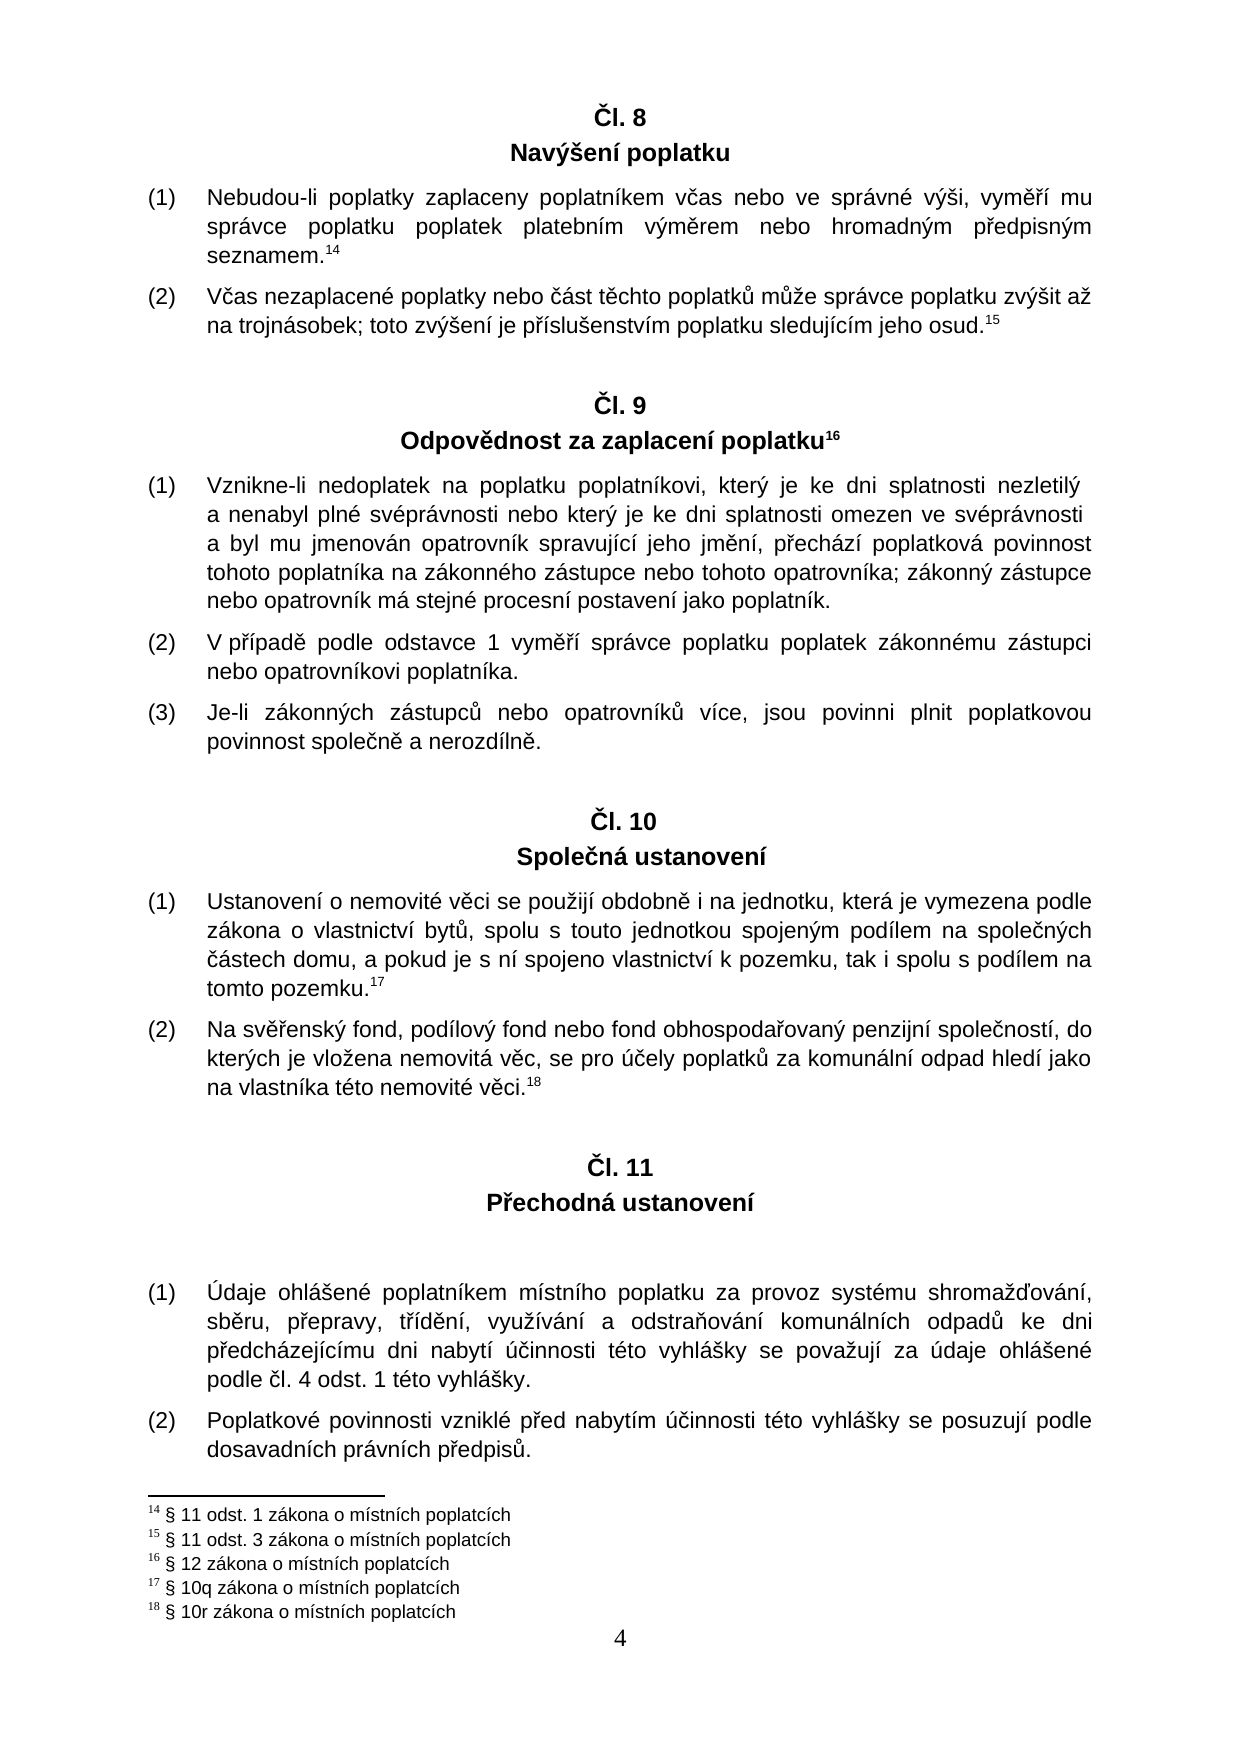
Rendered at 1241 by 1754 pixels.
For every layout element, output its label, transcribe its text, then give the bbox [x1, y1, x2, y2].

list Vznikne-li nedoplatek na poplatku poplatníkovi, který je ke dni splatnosti nezletilý a nenabyl plné svéprávnosti nebo který je ke dni splatnosti omezen ve svéprávnosti a byl mu jmenován opatrovník spravující jeho jmění, přechází poplatková povinnost tohoto poplatníka na zákonného zástupce nebo tohoto opatrovníka; zákonný zástupce nebo opatrovník má stejné procesní postavení jako poplatník. [148, 472, 1093, 614]
text Čl. 9 [148, 391, 1093, 420]
list Včas nezaplacené poplatky nebo část těchto poplatků může správce poplatku zvýšit až na trojnásobek; toto zvýšení je příslušenstvím poplatku sledujícím jeho osud. [148, 283, 1093, 338]
list Ustanovení o nemovité věci se použijí obdobně i na jednotku, která je vymezena podle zákona o vlastnictví bytů, spolu s touto jednotkou spojeným podílem na společných částech domu, a pokud je s ní spojeno vlastnictví k pozemku, tak i spolu s podílem na tomto pozemku. [148, 888, 1093, 1001]
text Čl. 10 [516, 807, 1093, 836]
list Poplatkové povinnosti vzniklé před nabytím účinnosti této vyhlášky se posuzují podle dosavadních právních předpisů. [148, 1407, 1093, 1462]
list Údaje ohlášené poplatníkem místního poplatku za provoz systému shromažďování, sběru, přepravy, třídění, využívání a odstraňování komunálních odpadů ke dni předcházejícímu dni nabytí účinnosti této vyhlášky se považují za údaje ohlášené podle čl. 4 odst. 1 této vyhlášky. [148, 1279, 1093, 1392]
list Nebudou-li poplatky zaplaceny poplatníkem včas nebo ve správné výši, vyměří mu správce poplatku poplatek platebním výměrem nebo hromadným předpisným seznamem. [148, 184, 1093, 268]
text Odpovědnost za zaplacení poplatku [148, 426, 1093, 455]
list Je-li zákonných zástupců nebo opatrovníků více, jsou povinni plnit poplatkovou povinnost společně a nerozdílně. [148, 699, 1093, 754]
text Navýšení poplatku [148, 138, 1093, 167]
list V případě podle odstavce 1 vyměří správce poplatku poplatek zákonnému zástupci nebo opatrovníkovi poplatníka. [148, 629, 1093, 684]
list Na svěřenský fond, podílový fond nebo fond obhospodařovaný penzijní společností, do kterých je vložena nemovitá věc, se pro účely poplatků za komunální odpad hledí jako na vlastníka této nemovité věci. [148, 1016, 1093, 1100]
text Čl. 8 [148, 103, 1093, 132]
text Přechodná ustanovení [148, 1188, 1093, 1217]
text Čl. 11 [148, 1153, 1093, 1182]
text Společná ustanovení [502, 842, 1093, 871]
